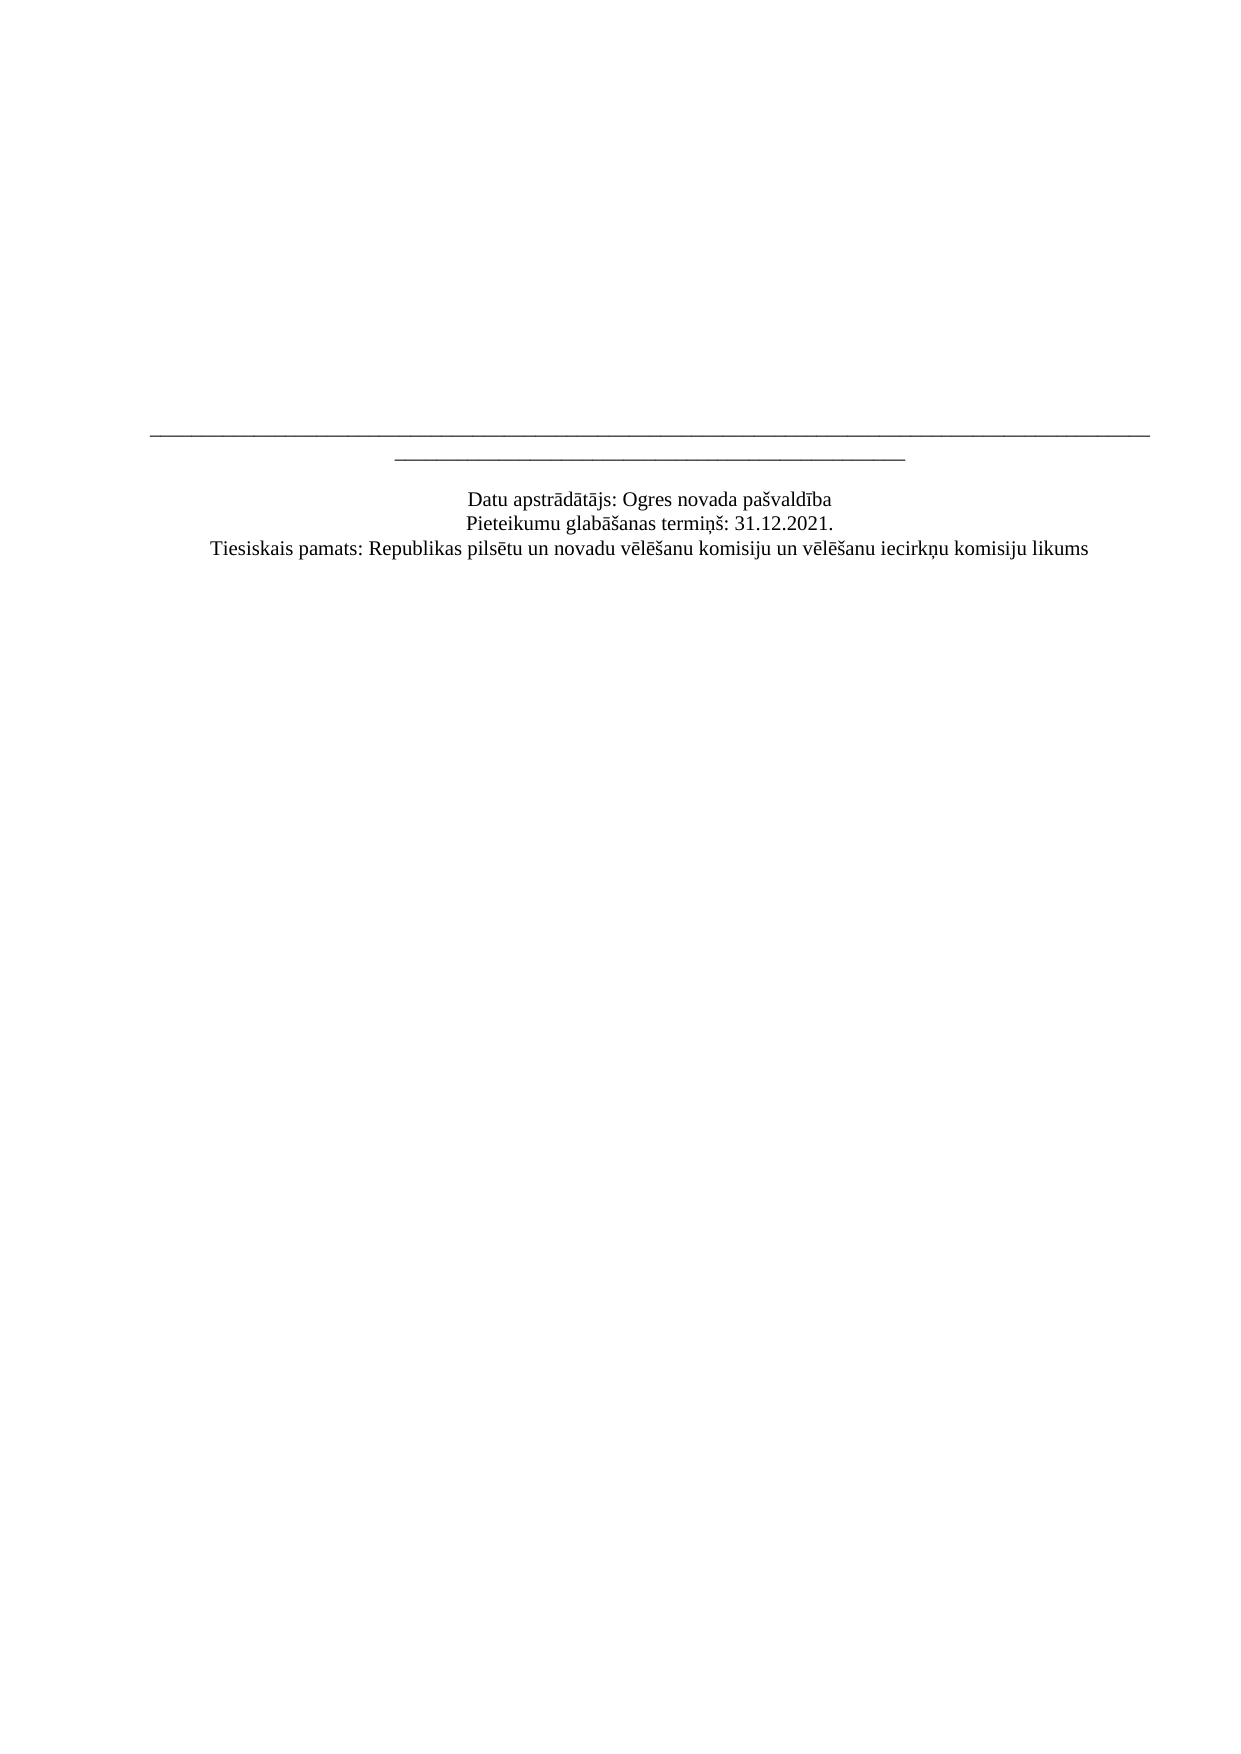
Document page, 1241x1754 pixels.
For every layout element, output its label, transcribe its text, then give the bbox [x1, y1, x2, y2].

text Datu apstrādātājs: Ogres novada pašvaldība [148, 487, 1152, 511]
text Pieteikumu glabāšanas termiņš: 31.12.2021. [148, 511, 1152, 535]
title Tiesiskais pamats: Republikas pilsētu un novadu vēlēšanu komisiju un vēlēšanu iecirkņu komisiju likums [148, 535, 1152, 559]
text _________________________________________________________________________________________________________________________________________________ [148, 415, 1152, 463]
